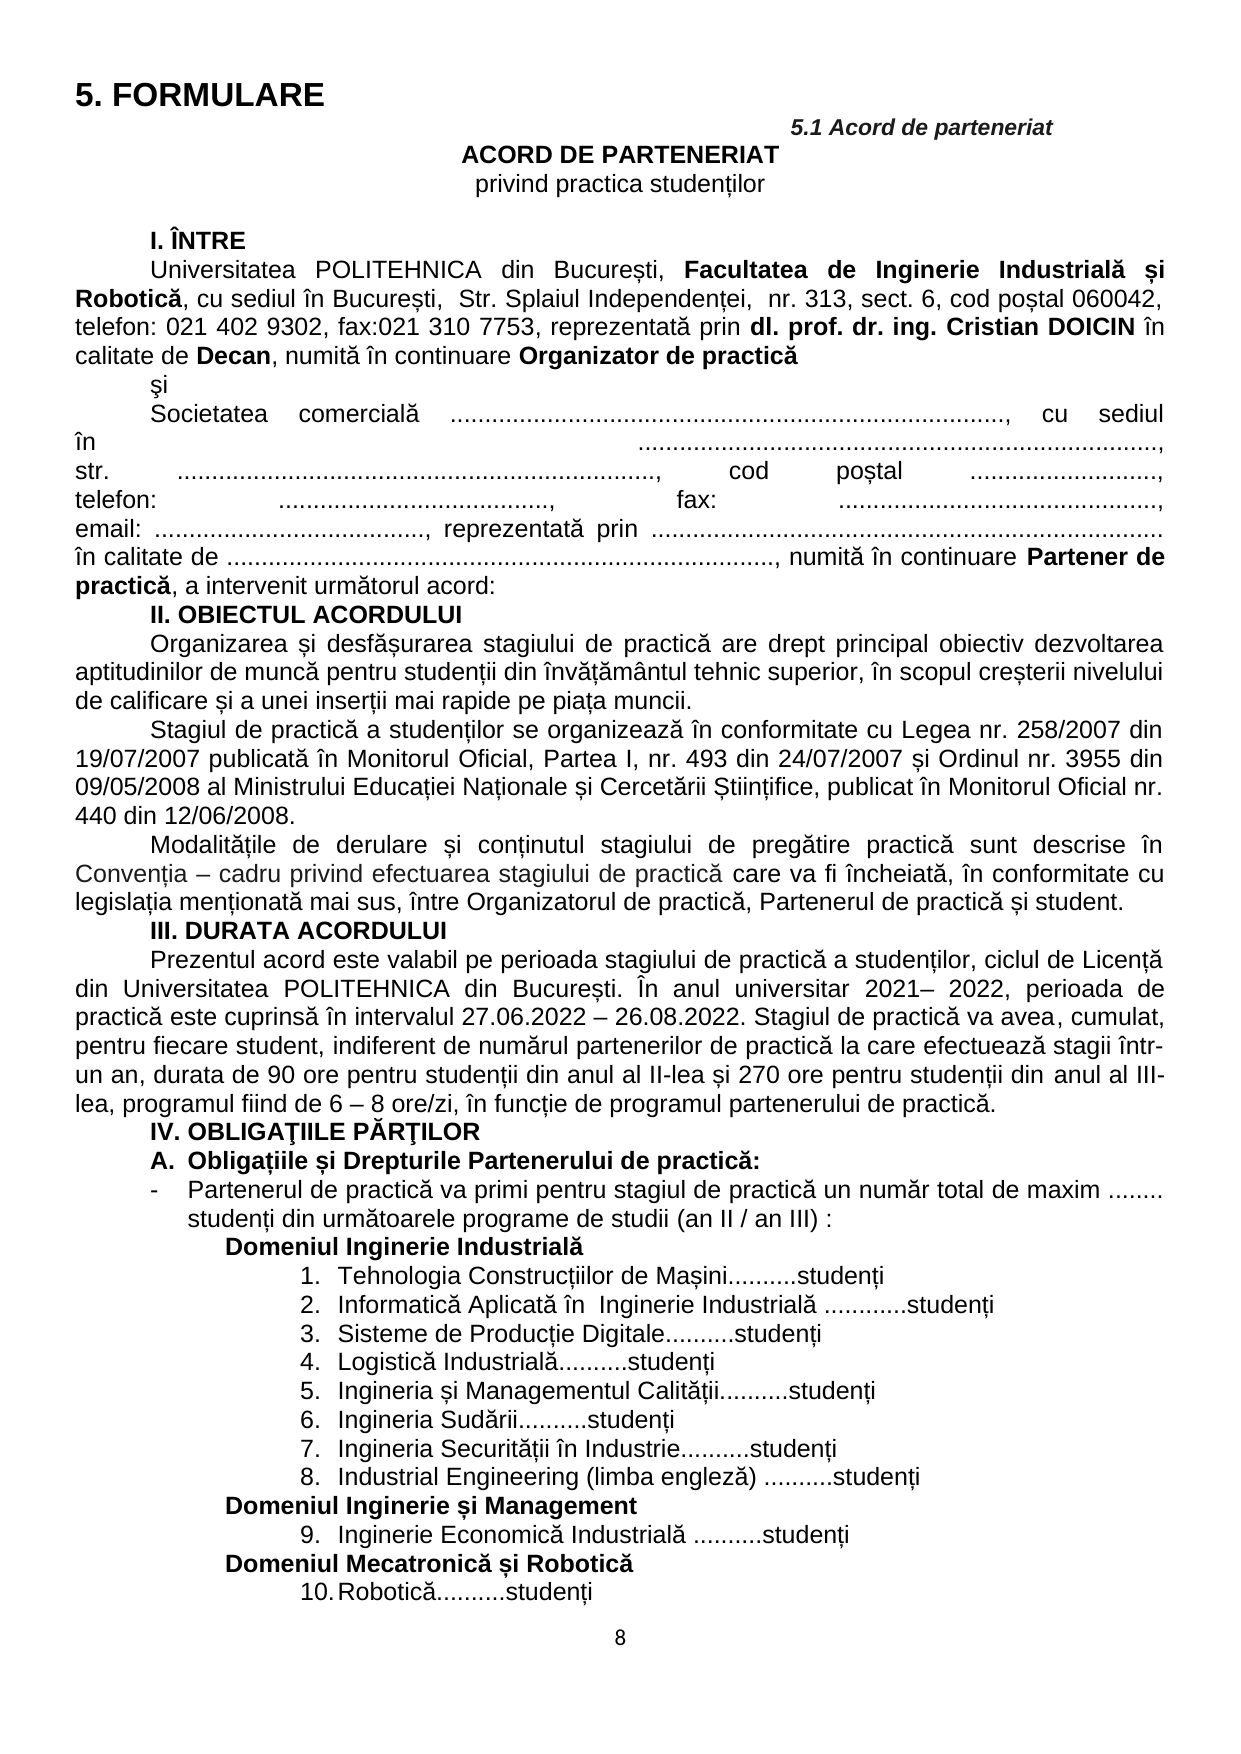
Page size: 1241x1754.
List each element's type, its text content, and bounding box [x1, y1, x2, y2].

text III. DURATA ACORDULUI [75, 916, 1165, 945]
list Informatică Aplicată în Inginerie Industrială ............studenți [300, 1290, 1165, 1318]
list Obligațiile și Drepturile Partenerului de practică: [150, 1146, 1165, 1175]
list Logistică Industrială..........studenți [300, 1347, 1165, 1376]
list Ingineria și Managementul Calității..........studenți [300, 1376, 1165, 1405]
subtitle ACORD DE PARTENERIAT [75, 140, 1165, 168]
text Stagiul de practică a studenților se organizează în conformitate cu Legea nr. 258/2007 din 19/07/2007 publicată în Monitorul Oficial, Partea I, nr. 493 din 24/07/2007 și Ordinul nr. 3955 din 09/05/2008 al Ministrului Educației Naționale și Cercetării Științifice, publicat în Monitorul Oficial nr. 440 din 12/06/2008. [75, 715, 1165, 830]
text I. ÎNTRE [75, 226, 1165, 255]
list Tehnologia Construcțiilor de Mașini..........studenți [300, 1261, 1165, 1290]
list Robotică..........studenți [300, 1577, 1165, 1606]
list Partenerul de practică va primi pentru stagiul de practică un număr total de maxim ........ studenți din următoarele programe de studii (an II / an III) : [150, 1175, 1165, 1232]
text şi [75, 370, 1165, 398]
subtitle privind practica studenților [75, 168, 1165, 197]
text II. OBIECTUL ACORDULUI [75, 600, 1165, 628]
list Sisteme de Producție Digitale..........studenți [300, 1318, 1165, 1347]
text Domeniul Mecatronică și Robotică [225, 1548, 1165, 1577]
text Organizarea și desfășurarea stagiului de practică are drept principal obiectiv dezvoltarea aptitudinilor de muncă pentru studenții din învățământul tehnic superior, în scopul creșterii nivelului de calificare și a unei inserții mai rapide pe piața muncii. [75, 628, 1165, 715]
text Prezentul acord este valabil pe perioada stagiului de practică a studenților, ciclul de Licență din Universitatea POLITEHNICA din București. În anul universitar 2021– 2022, perioada de practică este cuprinsă în intervalul 27.06.2022 – 26.08.2022. Stagiul de practică va avea, cumulat, pentru fiecare student, indiferent de numărul partenerilor de practică la care efectuează stagii într-un an, durata de 90 ore pentru studenții din anul al II-lea și 270 ore pentru studenții din anul al III-lea, programul fiind de 6 – 8 ore/zi, în funcție de programul partenerului de practică. [75, 945, 1165, 1117]
text Universitatea POLITEHNICA din București, Facultatea de Inginerie Industrială și Robotică, cu sediul în București, Str. Splaiul Independenței, nr. 313, sect. 6, cod poștal 060042, telefon: 021 402 9302, fax:021 310 7753, reprezentată prin dl. prof. dr. ing. Cristian DOICIN în calitate de Decan, numită în continuare Organizator de practică [75, 255, 1165, 370]
list Inginerie Economică Industrială ..........studenți [300, 1520, 1165, 1548]
list Domeniul Inginerie Industrială [225, 1232, 1165, 1261]
subtitle 5. FORMULARE [75, 75, 1165, 113]
text Domeniul Inginerie și Management [225, 1491, 1165, 1520]
list Industrial Engineering (limba engleză) ..........studenți [300, 1462, 1165, 1491]
text IV. OBLIGAŢIILE PĂRŢILOR [75, 1117, 1165, 1146]
subtitle 5.1 Acord de parteneriat [75, 113, 1165, 140]
text Societatea comercială ................................................................................, cu sediul în ..........................................................................., str. ....................................................................., cod poștal ..........................., telefon: ......................................., fax: .............................................., email: ......................................., reprezentată prin .......................................................................... în calitate de ..............................................................................., numită în continuare Partener de practică, a intervenit următorul acord: [75, 398, 1165, 600]
list Ingineria Securității în Industrie..........studenți [300, 1433, 1165, 1462]
list Ingineria Sudării..........studenți [300, 1405, 1165, 1433]
text Modalitățile de derulare și conținutul stagiului de pregătire practică sunt descrise în Convenția – cadru privind efectuarea stagiului de practică care va fi încheiată, în conformitate cu legislația menționată mai sus, între Organizatorul de practică, Partenerul de practică și student. [75, 830, 1165, 916]
